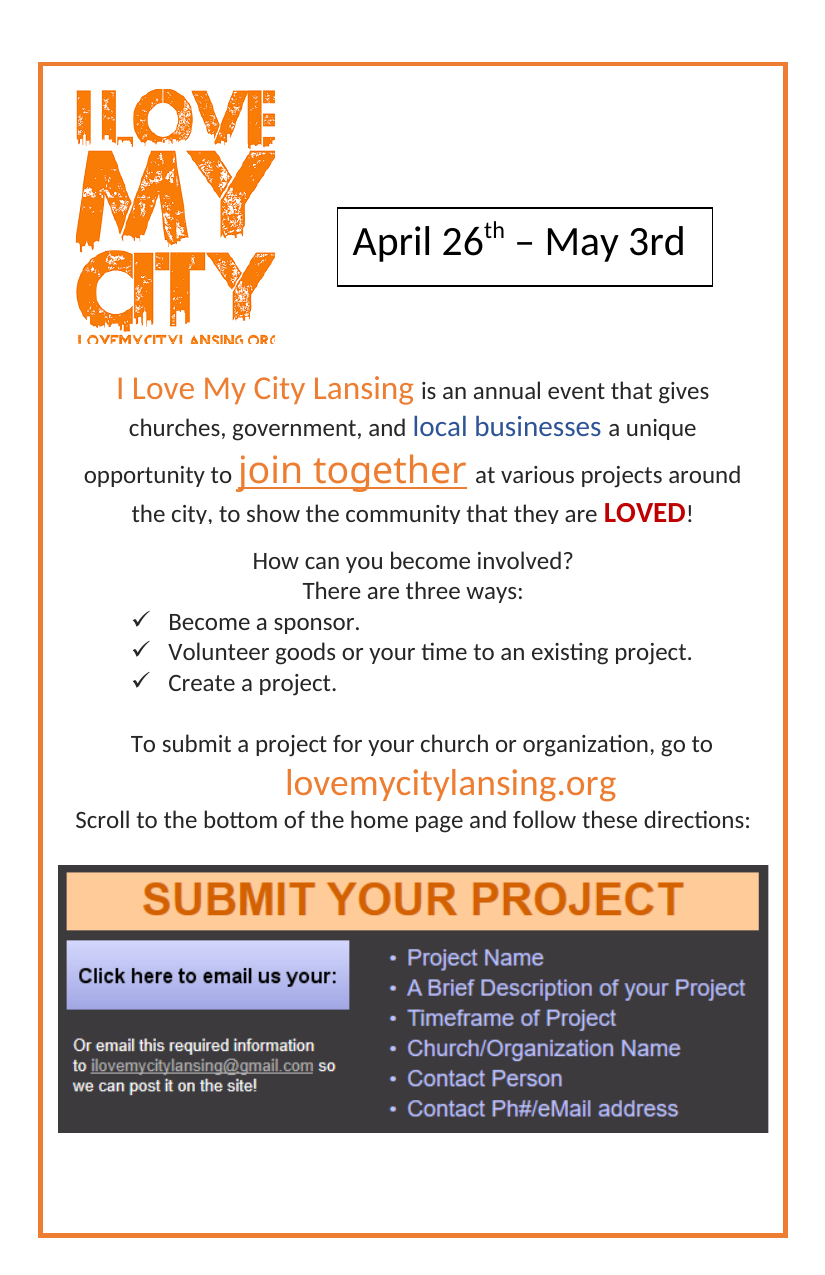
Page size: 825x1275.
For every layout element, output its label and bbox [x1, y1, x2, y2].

picture [58, 865, 769, 1133]
picture [75, 89, 275, 343]
